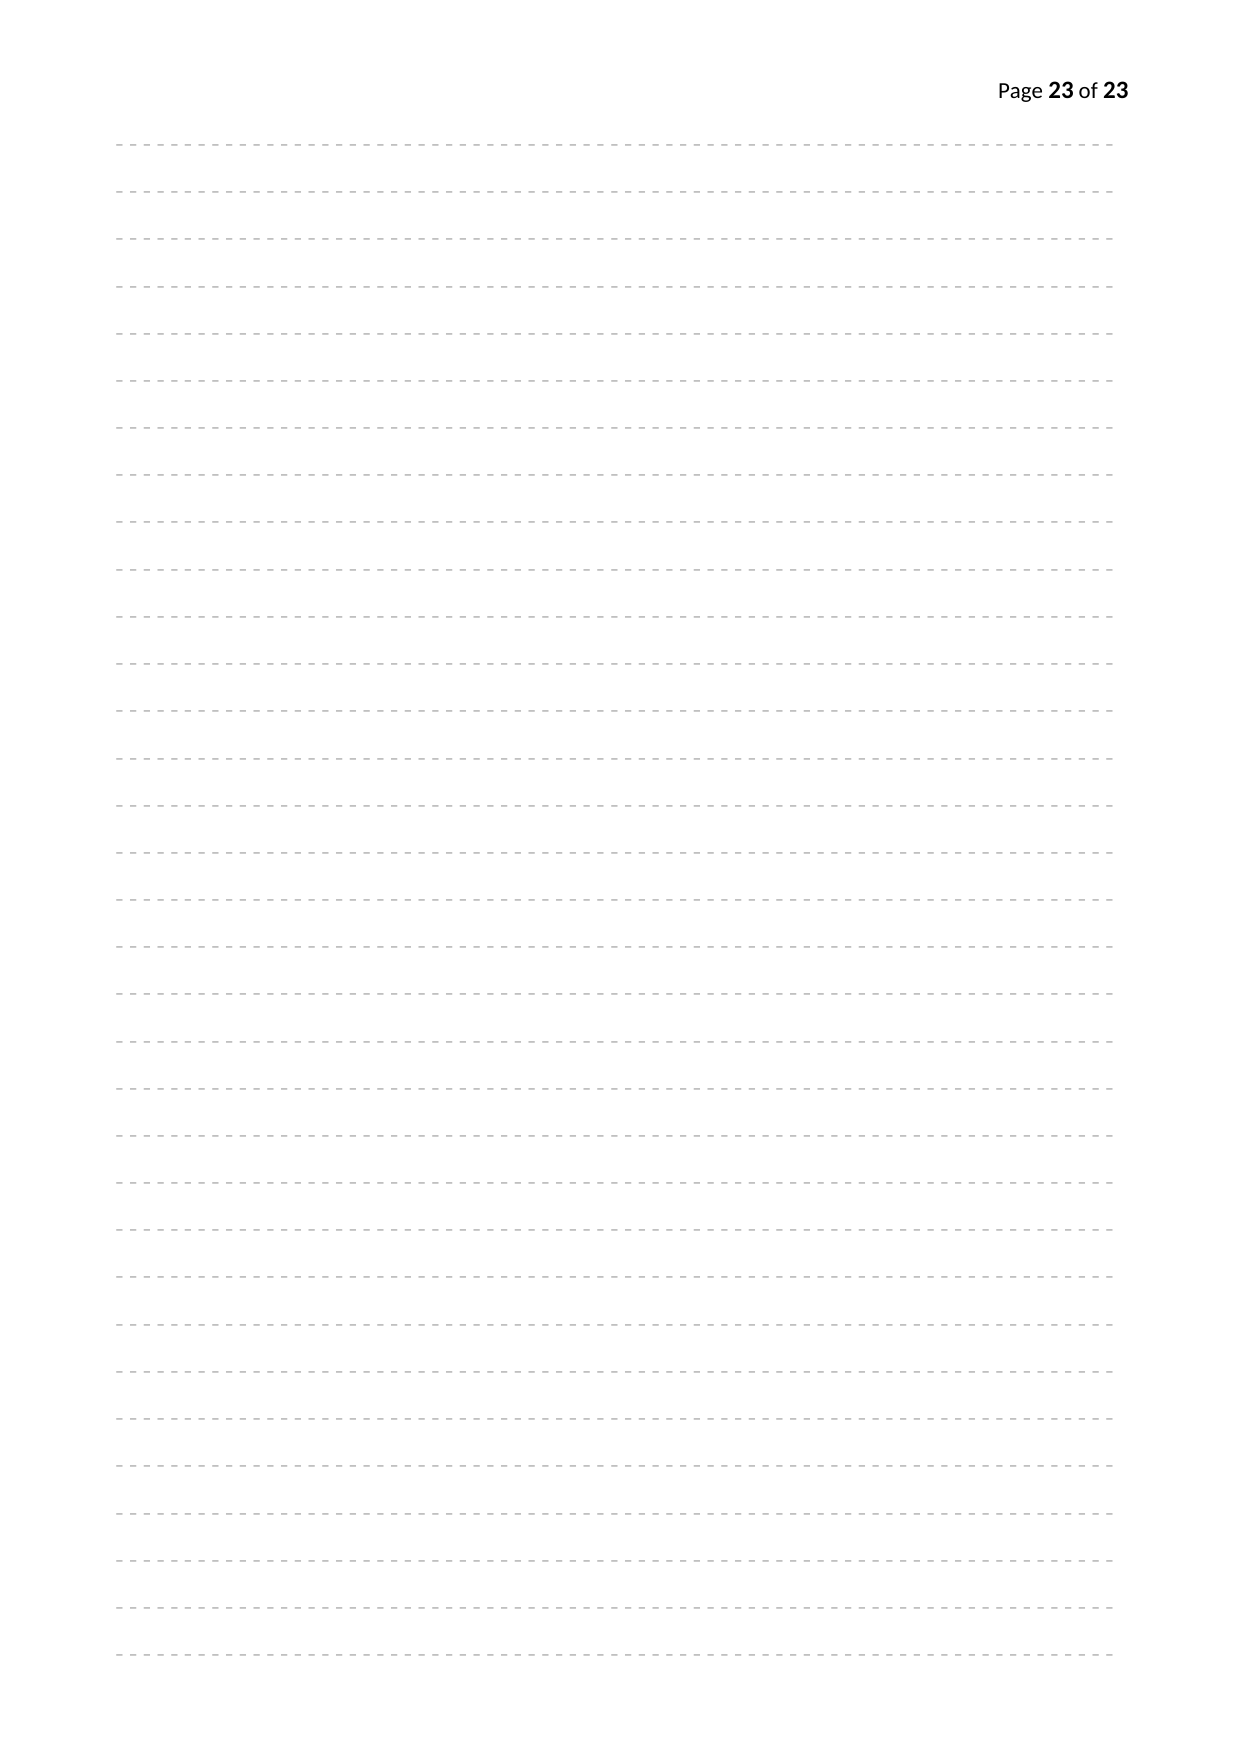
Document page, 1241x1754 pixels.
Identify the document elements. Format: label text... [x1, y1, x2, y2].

text ------------------------------------------------------------------------- [112, 1123, 1128, 1149]
text ------------------------------------------------------------------------- [112, 227, 1128, 253]
text ------------------------------------------------------------------------- [112, 840, 1128, 866]
text ------------------------------------------------------------------------- [112, 510, 1128, 536]
text ------------------------------------------------------------------------- [112, 1454, 1128, 1479]
text ------------------------------------------------------------------------- [112, 1642, 1128, 1668]
text ------------------------------------------------------------------------- [112, 132, 1128, 158]
text ------------------------------------------------------------------------- [112, 1359, 1128, 1385]
text ------------------------------------------------------------------------- [112, 321, 1128, 347]
text ------------------------------------------------------------------------- [112, 463, 1128, 489]
text ------------------------------------------------------------------------- [112, 1406, 1128, 1432]
text ------------------------------------------------------------------------- [112, 651, 1128, 677]
text ------------------------------------------------------------------------- [112, 179, 1128, 206]
text ------------------------------------------------------------------------- [112, 699, 1128, 724]
text ------------------------------------------------------------------------- [112, 1548, 1128, 1574]
text ------------------------------------------------------------------------- [112, 1312, 1128, 1338]
text ------------------------------------------------------------------------- [112, 934, 1128, 961]
text ------------------------------------------------------------------------- [112, 982, 1128, 1008]
text ------------------------------------------------------------------------- [112, 1595, 1128, 1621]
text ------------------------------------------------------------------------- [112, 887, 1128, 913]
text ------------------------------------------------------------------------- [112, 416, 1128, 441]
text ------------------------------------------------------------------------- [112, 746, 1128, 772]
text ------------------------------------------------------------------------- [112, 793, 1128, 819]
text ------------------------------------------------------------------------- [112, 368, 1128, 394]
text ------------------------------------------------------------------------- [112, 557, 1128, 583]
text ------------------------------------------------------------------------- [112, 1218, 1128, 1244]
text ------------------------------------------------------------------------- [112, 1076, 1128, 1102]
text ------------------------------------------------------------------------- [112, 1501, 1128, 1527]
text ------------------------------------------------------------------------- [112, 1029, 1128, 1055]
text ------------------------------------------------------------------------- [112, 604, 1128, 630]
text ------------------------------------------------------------------------- [112, 274, 1128, 300]
text ------------------------------------------------------------------------- [112, 1171, 1128, 1196]
text ------------------------------------------------------------------------- [112, 1265, 1128, 1291]
